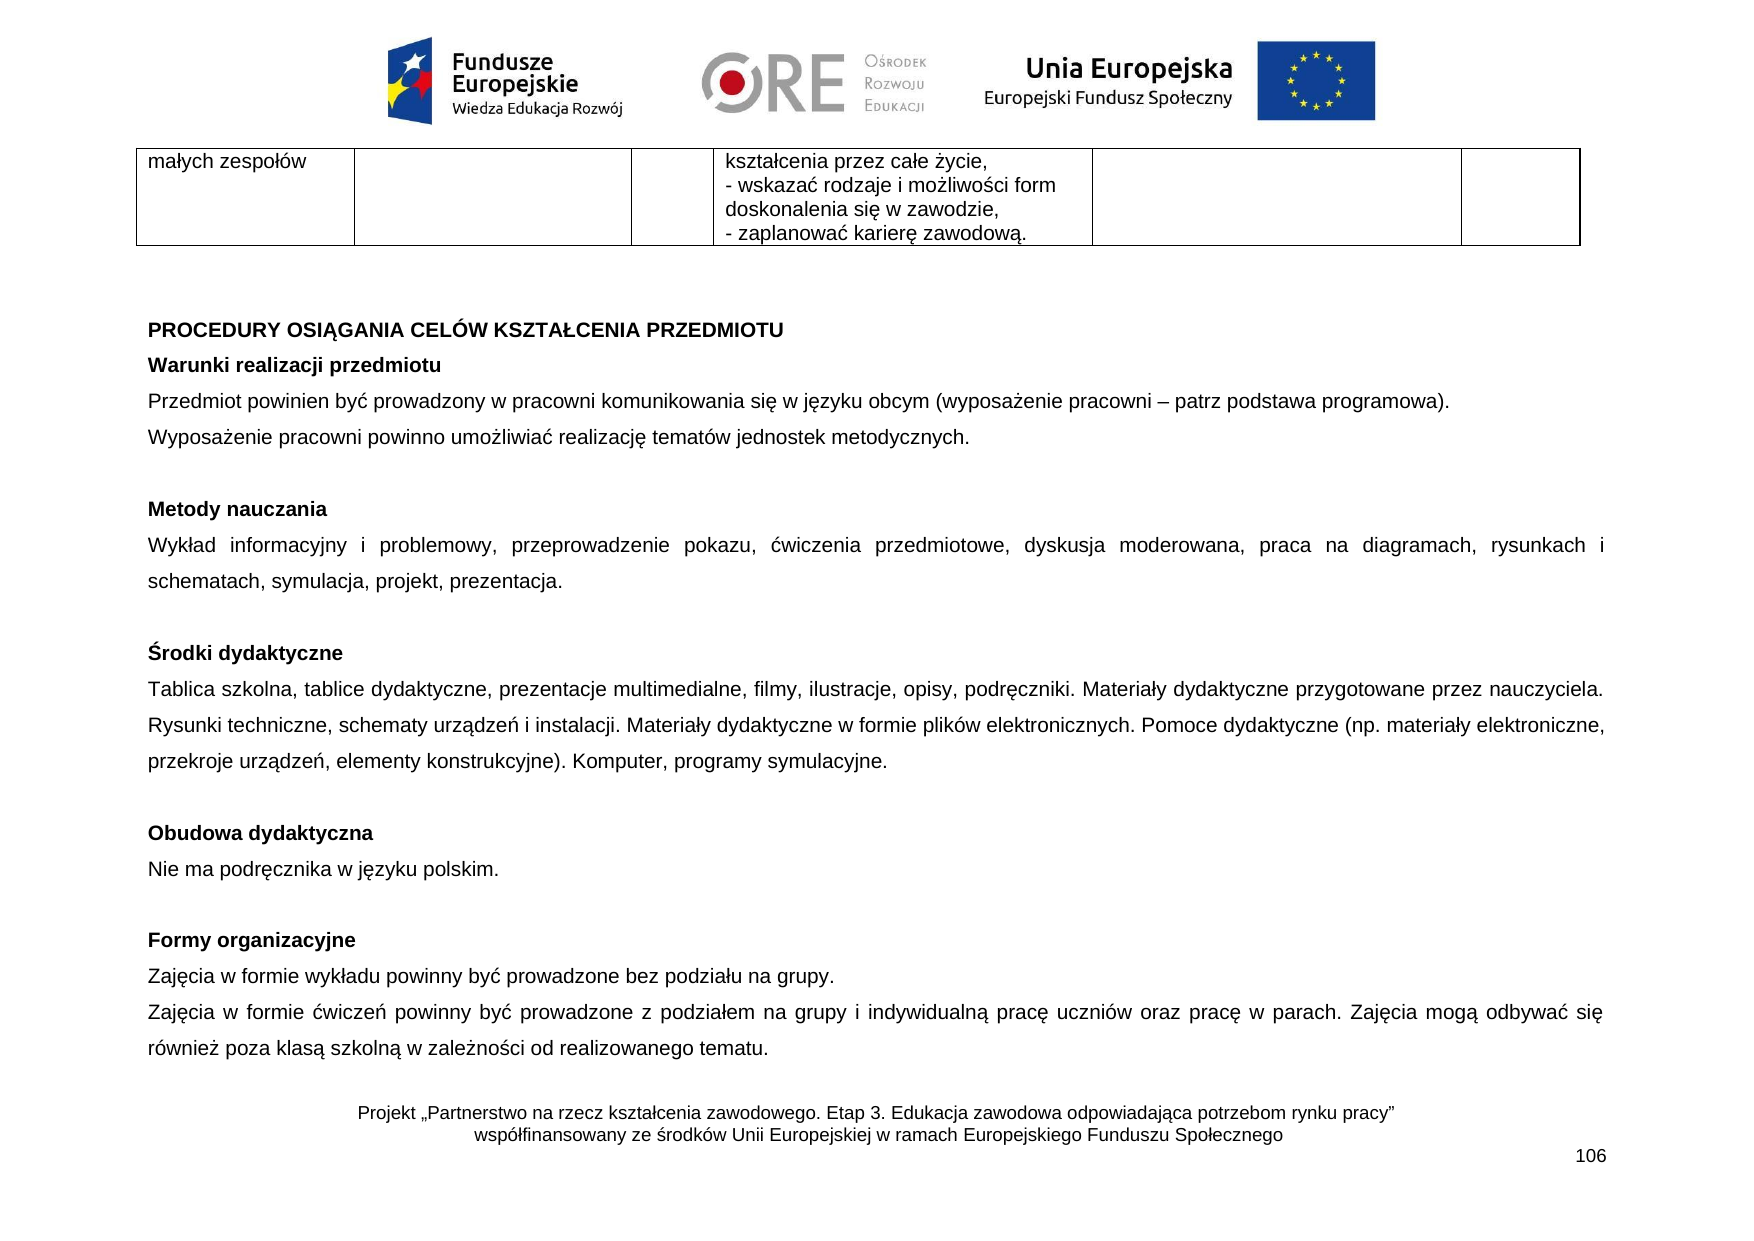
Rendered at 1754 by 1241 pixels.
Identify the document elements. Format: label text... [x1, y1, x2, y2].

subtitle Obudowa dydaktyczna [148, 821, 1606, 844]
text Środki dydaktyczne [148, 641, 1606, 665]
text Zajęcia w formie wykładu powinny być prowadzone bez podziału na grupy. [148, 964, 1606, 988]
text Nie ma podręcznika w języku polskim. [148, 856, 1606, 880]
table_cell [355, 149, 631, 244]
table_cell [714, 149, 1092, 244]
text Wykład informacyjny i problemowy, przeprowadzenie pokazu, ćwiczenia przedmiotowe, dyskusja moderowana, praca na diagramach, rysunkach i schematach, symulacja, projekt, prezentacja. [148, 533, 1606, 593]
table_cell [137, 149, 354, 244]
text Przedmiot powinien być prowadzony w pracowni komunikowania się w języku obcym (wyposażenie pracowni – patrz podstawa programowa). [148, 389, 1606, 413]
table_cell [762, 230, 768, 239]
text Warunki realizacji przedmiotu [148, 353, 1606, 377]
picture [366, 15, 1402, 146]
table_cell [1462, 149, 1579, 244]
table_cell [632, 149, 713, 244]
text Formy organizacyjne [148, 928, 1606, 952]
text Zajęcia w formie ćwiczeń powinny być prowadzone z podziałem na grupy i indywidualną pracę uczniów oraz pracę w parach. Zajęcia mogą odbywać się również poza klasą szkolną w zależności od realizowanego tematu. [148, 1000, 1606, 1060]
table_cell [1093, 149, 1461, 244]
text Wyposażenie pracowni powinno umożliwiać realizację tematów jednostek metodycznych. [148, 425, 1606, 449]
text Metody nauczania [148, 497, 1606, 521]
subtitle PROCEDURY OSIĄGANIA CELÓW KSZTAŁCENIA PRZEDMIOTU [148, 317, 1606, 341]
text Tablica szkolna, tablice dydaktyczne, prezentacje multimedialne, filmy, ilustracje, opisy, podręczniki. Materiały dydaktyczne przygotowane przez nauczyciela. Rysunki techniczne, schematy urządzeń i instalacji. Materiały dydaktyczne w formie plików elektronicznych. Pomoce dydaktyczne (np. materiały elektroniczne, przekroje urządzeń, elementy konstrukcyjne). Komputer, programy symulacyjne. [148, 677, 1606, 773]
